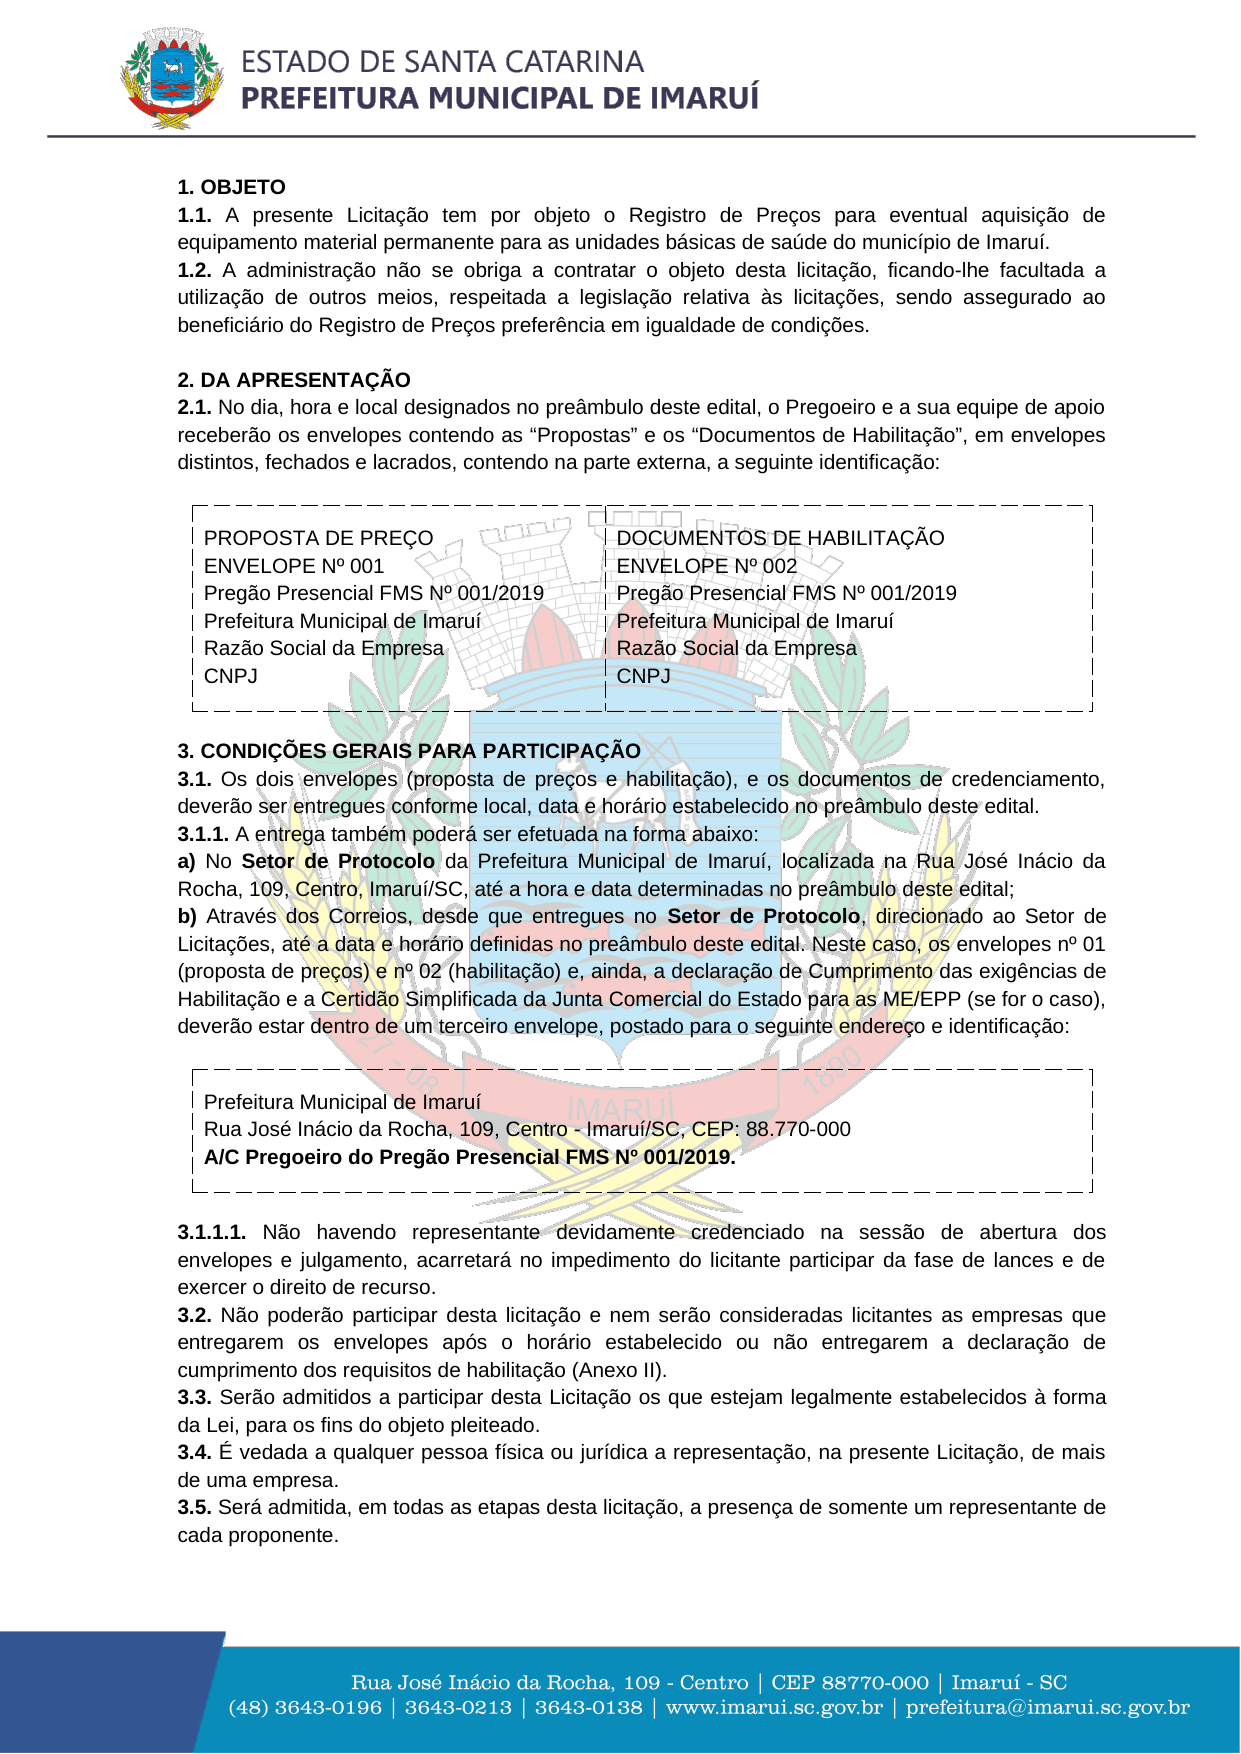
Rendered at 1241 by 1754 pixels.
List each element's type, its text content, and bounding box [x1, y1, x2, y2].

table_header Prefeitura Municipal de Imaruí Rua José Inácio da Rocha, 109, Centro - Imaruí/SC, CEP: 88.770-000 A/C Pregoeiro do Pregão Presencial FMS Nº 001/2019. [192, 1069, 1092, 1192]
text 3.5. Será admitida, em todas as etapas desta licitação, a presença de somente um representante de cada proponente. [177, 1495, 1107, 1547]
text 1.1. A presente Licitação tem por objeto o Registro de Preços para eventual aquisição de equipamento material permanente para as unidades básicas de saúde do município de Imaruí. [177, 203, 1107, 254]
picture [803, 1676, 808, 1689]
picture [0, 0, 1240, 1753]
text 1.2. A administração não se obriga a contratar o objeto desta licitação, ficando-lhe facultada a utilização de outros meios, respeitada a legislação relativa às licitações, sendo assegurado ao beneficiário do Registro de Preços preferência em igualdade de condições. [177, 258, 1107, 337]
text 3. CONDIÇÕES GERAIS PARA PARTICIPAÇÃO [177, 739, 1107, 763]
picture [953, 1676, 958, 1689]
text 3.2. Não poderão participar desta licitação e nem serão consideradas licitantes as empresas que entregarem os envelopes após o horário estabelecido ou não entregarem a declaração de cumprimento dos requisitos de habilitação (Anexo II). [177, 1303, 1107, 1382]
picture [1041, 1678, 1049, 1683]
text 3.1.1. A entrega também poderá ser efetuada na forma abaixo: [177, 822, 1107, 846]
text 2.1. No dia, hora e local designados no preâmbulo deste edital, o Pregoeiro e a sua equipe de apoio receberão os envelopes contendo as “Propostas” e os “Documentos de Habilitação”, em envelopes distintos, fechados e lacrados, contendo na parte externa, a seguinte identificação: [177, 395, 1107, 474]
text 1. OBJETO [177, 175, 1107, 199]
picture [353, 1676, 358, 1689]
picture [634, 1706, 641, 1712]
text 3.3. Serão admitidos a participar desta Licitação os que estejam legalmente estabelecidos à forma da Lei, para os fins do objeto pleiteado. [177, 1385, 1107, 1437]
picture [901, 1679, 906, 1687]
text 2. DA APRESENTAÇÃO [177, 368, 1107, 392]
text 3.1. Os dois envelopes (proposta de preços e habilitação), e os documentos de credenciamento, deverão ser entregues conforme local, data e horário estabelecido no preâmbulo deste edital. [177, 767, 1107, 818]
table_header PROPOSTA DE PREÇO ENVELOPE Nº 001 Pregão Presencial FMS Nº 001/2019 Prefeitura Municipal de Imaruí Razão Social da Empresa CNPJ [192, 505, 605, 711]
picture [450, 1676, 455, 1689]
picture [787, 1676, 799, 1689]
text a) No Setor de Protocolo da Prefeitura Municipal de Imaruí, localizada na Rua José Inácio da Rocha, 109, Centro, Imaruí/SC, até a hora e data determinadas no preâmbulo deste edital; [177, 849, 1107, 901]
text 3.4. É vedada a qualquer pessoa física ou jurídica a representação, na presente Licitação, de mais de uma empresa. [177, 1440, 1107, 1492]
picture [548, 1676, 553, 1689]
text b) Através dos Correios, desde que entregues no Setor de Protocolo, direcionado ao Setor de Licitações, até a data e horário definidas no preâmbulo deste edital. Neste caso, os envelopes nº 01 (proposta de preços) e nº 02 (habilitação) e, ainda, a declaração de Cumprimento das exigências de Habilitação e a Certidão Simplificada da Junta Comercial do Estado para as ME/EPP (se for o caso), deverão estar dentro de um terceiro envelope, postado para o seguinte endereço e identificação: [177, 904, 1107, 1038]
text 3.1.1.1. Não havendo representante devidamente credenciado na sessão de abertura dos envelopes e julgamento, acarretará no impedimento do licitante participar da fase de lances e de exercer o direito de recurso. [177, 1220, 1107, 1299]
table_header DOCUMENTOS DE HABILITAÇÃO ENVELOPE Nº 002 Pregão Presencial FMS Nº 001/2019 Prefeitura Municipal de Imaruí Razão Social da Empresa CNPJ [605, 505, 1092, 711]
